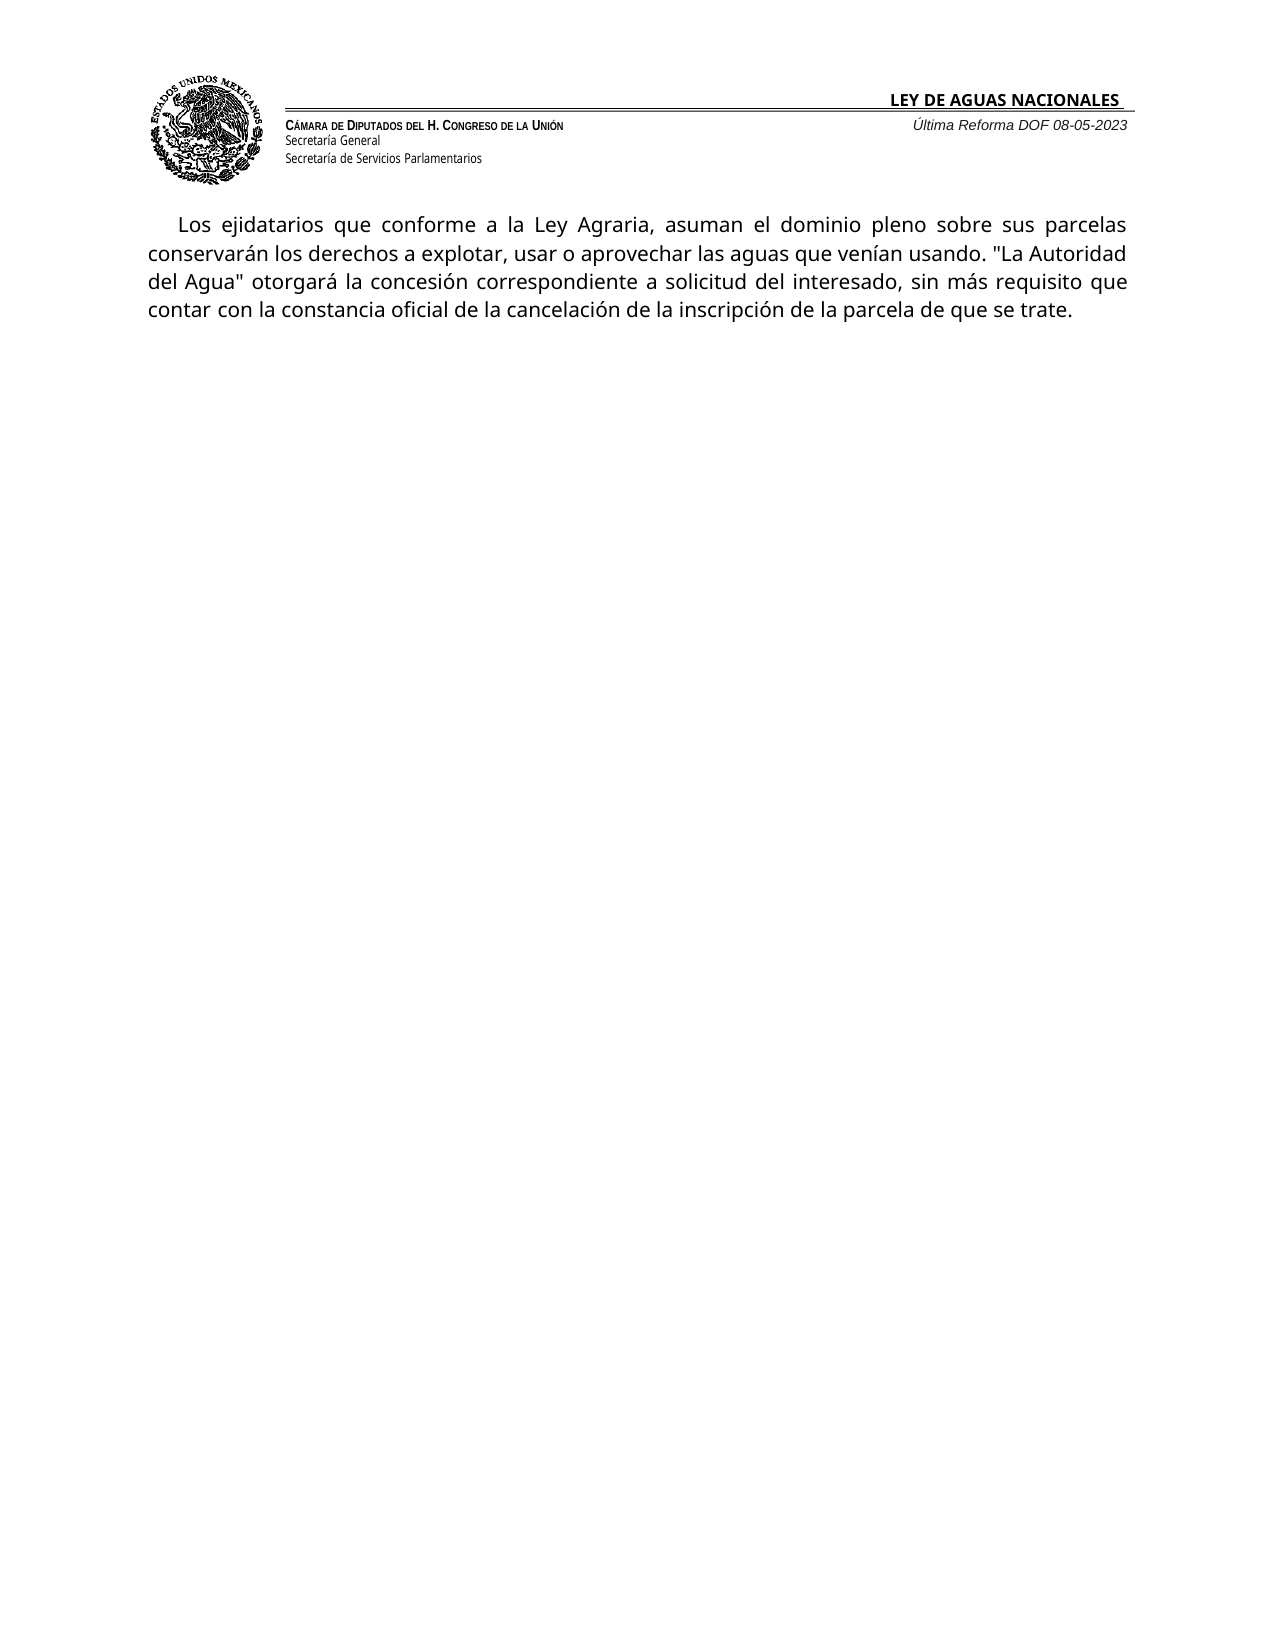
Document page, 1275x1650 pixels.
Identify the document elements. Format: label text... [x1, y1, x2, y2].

text Los ejidatarios que conforme a la Ley Agraria, asuman el dominio pleno sobre sus parcelas conservarán los derechos a explotar, usar o aprovechar las aguas que venían usando. "La Autoridad del Agua" otorgará la concesión correspondiente a solicitud del interesado, sin más requisito que contar con la constancia oficial de la cancelación de la inscripción de la parcela de que se trate. [148, 210, 1128, 324]
picture [150, 75, 263, 185]
